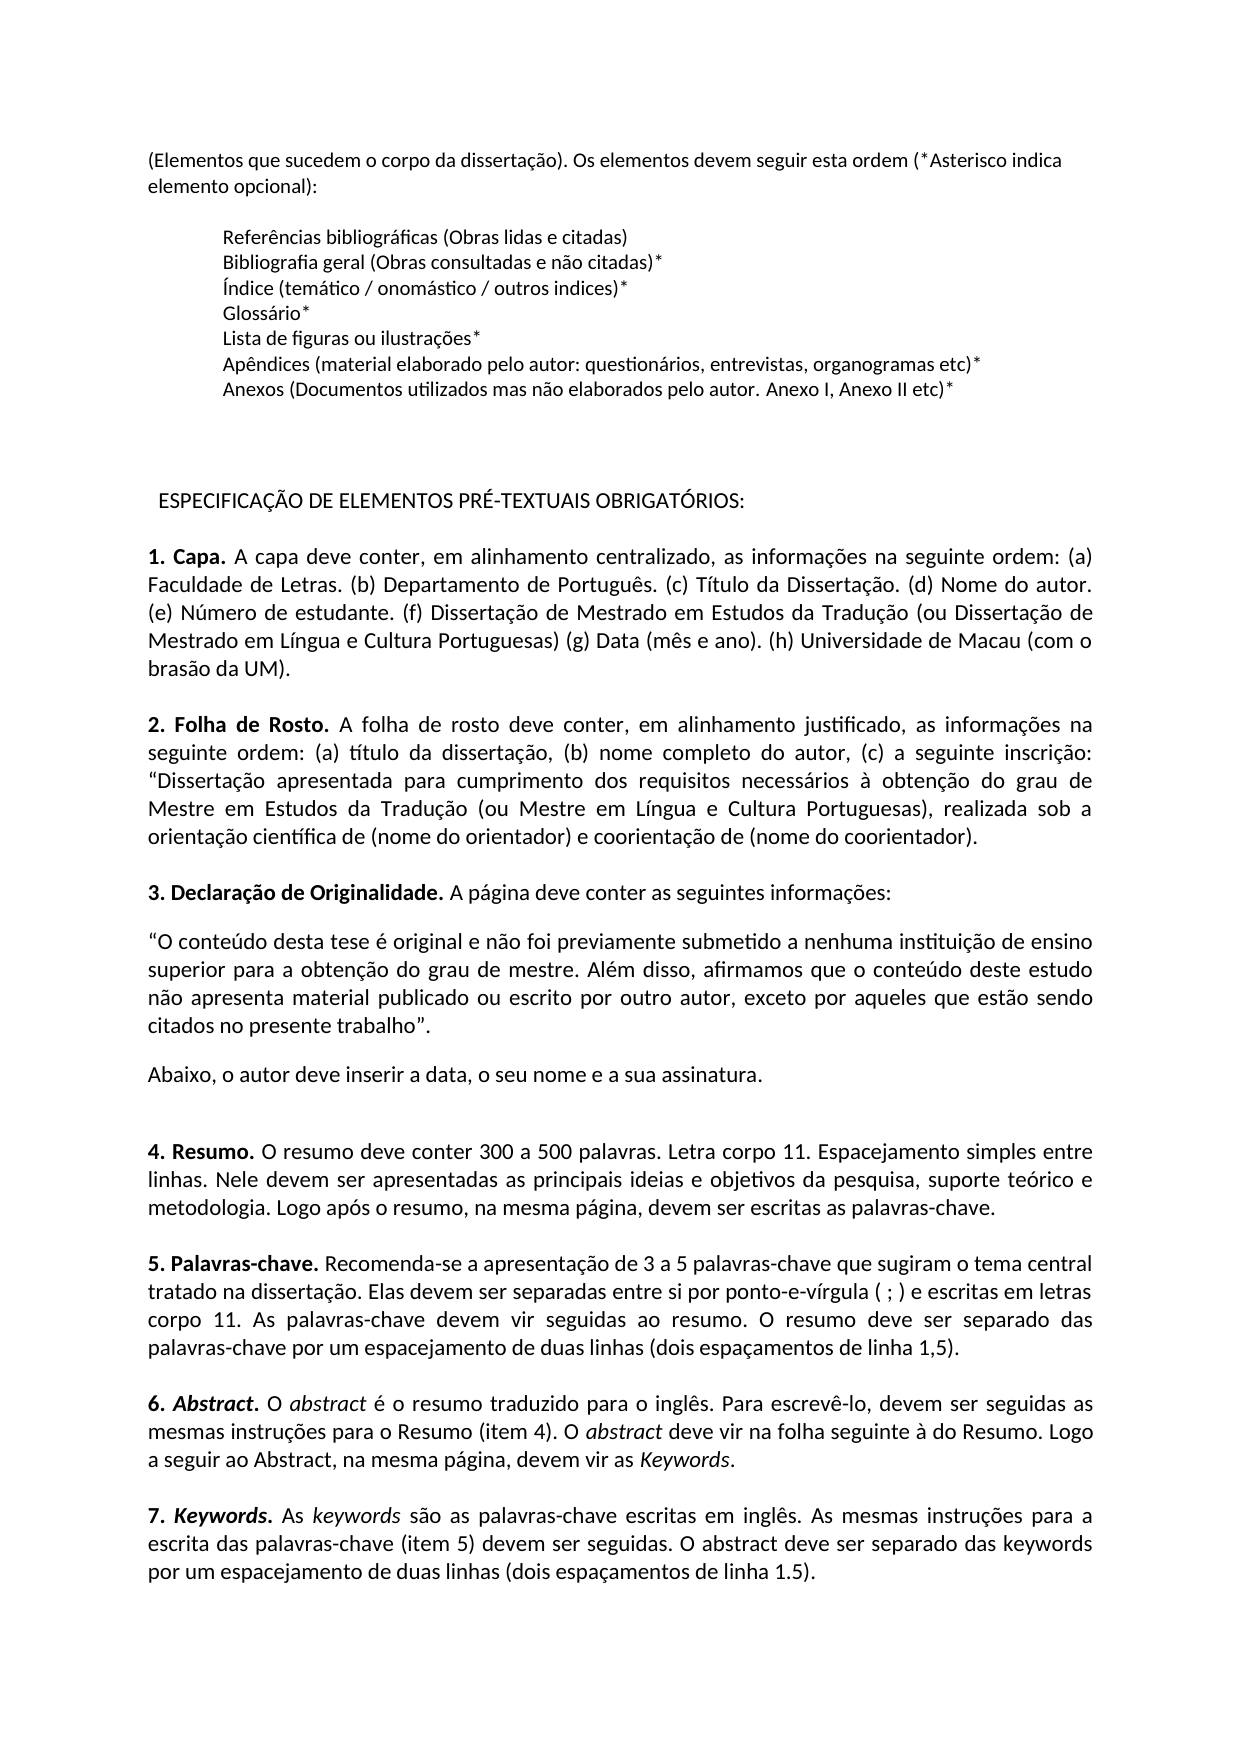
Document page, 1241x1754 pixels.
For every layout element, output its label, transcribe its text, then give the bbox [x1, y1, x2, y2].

text Índice (temático / onomástico / outros indices)* [148, 275, 1094, 300]
text “O conteúdo desta tese é original e não foi previamente submetido a nenhuma instituição de ensino superior para a obtenção do grau de mestre. Além disso, afirmamos que o conteúdo deste estudo não apresenta material publicado ou escrito por outro autor, exceto por aqueles que estão sendo citados no presente trabalho”. [148, 927, 1094, 1039]
text Anexos (Documentos utilizados mas não elaborados pelo autor. Anexo I, Anexo II etc)* [148, 376, 1094, 402]
text ESPECIFICAÇÃO DE ELEMENTOS PRÉ-TEXTUAIS OBRIGATÓRIOS: [148, 486, 1094, 514]
text 7. Keywords. As keywords são as palavras-chave escritas em inglês. As mesmas instruções para a escrita das palavras-chave (item 5) devem ser seguidas. O abstract deve ser separado das keywords por um espacejamento de duas linhas (dois espaçamentos de linha 1.5). [148, 1501, 1094, 1585]
text 2. Folha de Rosto. A folha de rosto deve conter, em alinhamento justificado, as informações na seguinte ordem: (a) título da dissertação, (b) nome completo do autor, (c) a seguinte inscrição: “Dissertação apresentada para cumprimento dos requisitos necessários à obtenção do grau de Mestre em Estudos da Tradução (ou Mestre em Língua e Cultura Portuguesas), realizada sob a orientação científica de (nome do orientador) e coorientação de (nome do coorientador). [148, 710, 1094, 850]
text Referências bibliográficas (Obras lidas e citadas) [148, 224, 1094, 249]
text 6. Abstract. O abstract é o resumo traduzido para o inglês. Para escrevê-lo, devem ser seguidas as mesmas instruções para o Resumo (item 4). O abstract deve vir na folha seguinte à do Resumo. Logo a seguir ao Abstract, na mesma página, devem vir as Keywords. [148, 1389, 1094, 1473]
text 3. Declaração de Originalidade. A página deve conter as seguintes informações: [148, 878, 1094, 906]
text (Elementos que sucedem o corpo da dissertação). Os elementos devem seguir esta ordem (*Asterisco indica elemento opcional): [148, 148, 1094, 198]
text 4. Resumo. O resumo deve conter 300 a 500 palavras. Letra corpo 11. Espacejamento simples entre linhas. Nele devem ser apresentadas as principais ideias e objetivos da pesquisa, suporte teórico e metodologia. Logo após o resumo, na mesma página, devem ser escritas as palavras-chave. [148, 1137, 1094, 1221]
text Bibliografia geral (Obras consultadas e não citadas)* [148, 249, 1094, 275]
text 5. Palavras-chave. Recomenda-se a apresentação de 3 a 5 palavras-chave que sugiram o tema central tratado na dissertação. Elas devem ser separadas entre si por ponto-e-vírgula ( ; ) e escritas em letras corpo 11. As palavras-chave devem vir seguidas ao resumo. O resumo deve ser separado das palavras-chave por um espacejamento de duas linhas (dois espaçamentos de linha 1,5). [148, 1249, 1094, 1361]
text Abaixo, o autor deve inserir a data, o seu nome e a sua assinatura. [148, 1060, 1094, 1088]
text Apêndices (material elaborado pelo autor: questionários, entrevistas, organogramas etc)* [148, 351, 1094, 376]
text 1. Capa. A capa deve conter, em alinhamento centralizado, as informações na seguinte ordem: (a) Faculdade de Letras. (b) Departamento de Português. (c) Título da Dissertação. (d) Nome do autor. (e) Número de estudante. (f) Dissertação de Mestrado em Estudos da Tradução (ou Dissertação de Mestrado em Língua e Cultura Portuguesas) (g) Data (mês e ano). (h) Universidade de Macau (com o brasão da UM). [148, 542, 1094, 682]
text Lista de figuras ou ilustrações* [148, 326, 1094, 351]
text Glossário* [148, 300, 1094, 326]
